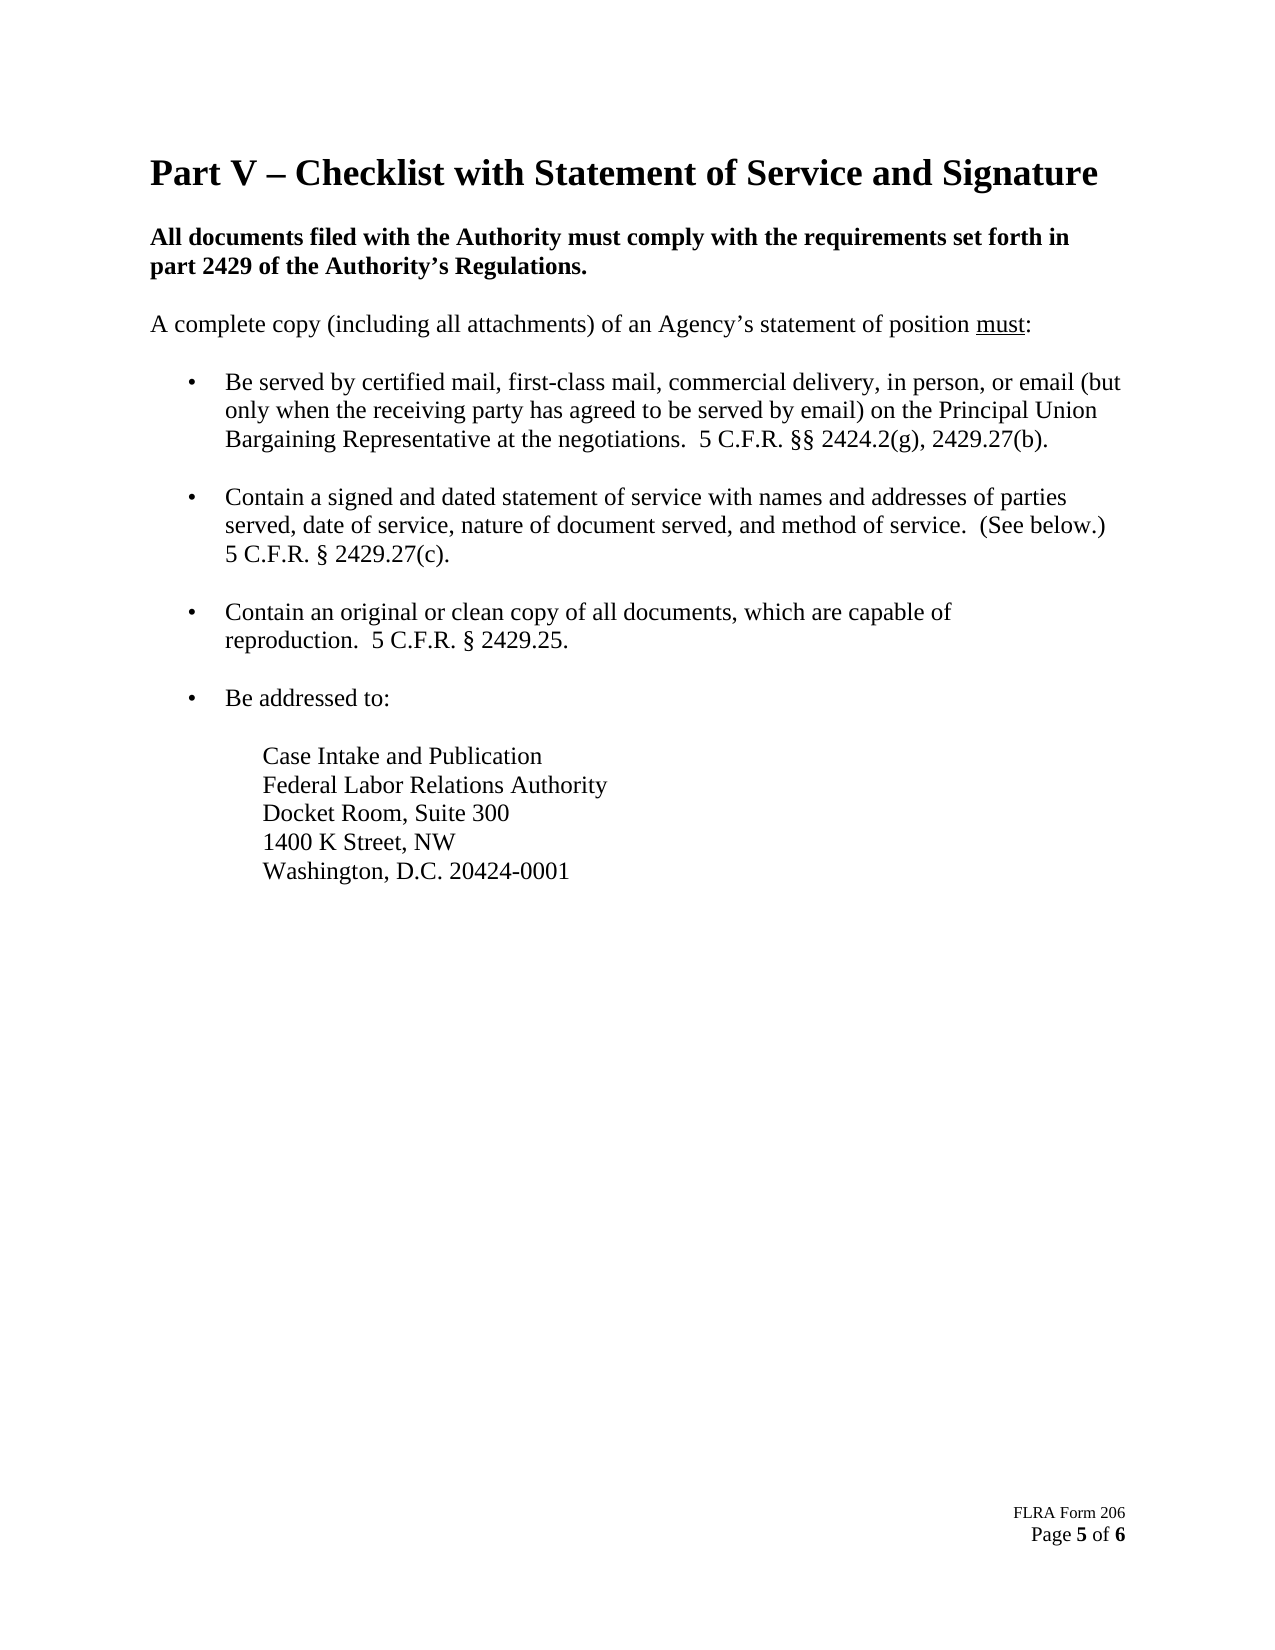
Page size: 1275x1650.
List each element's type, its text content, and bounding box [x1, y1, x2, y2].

subtitle Part V – Checklist with Statement of Service and Signature [150, 150, 1125, 193]
text All documents filed with the Authority must comply with the requirements set forth in part 2429 of the Authority’s Regulations. [150, 222, 1125, 280]
text • Contain a signed and dated statement of service with names and addresses of parties served, date of service, nature of document served, and method of service. (See below.) 5 C.F.R. § 2429.27(c). [187, 482, 1125, 568]
list Contain an original or clean copy of all documents, which are capable of reproduction. 5 C.F.R. § 2429.25. [187, 597, 1125, 654]
list Be addressed to: [187, 683, 1125, 712]
text A complete copy (including all attachments) of an Agency’s statement of position must: [150, 309, 1125, 338]
text Case Intake and Publication Federal Labor Relations Authority Docket Room, Suite 300 1400 K Street, NW Washington, D.C. 20424-0001 [262, 741, 1125, 885]
text • Be served by certified mail, first-class mail, commercial delivery, in person, or email (but only when the receiving party has agreed to be served by email) on the Principal Union Bargaining Representative at the negotiations. 5 C.F.R. §§ 2424.2(g), 2429.27(b). [187, 367, 1125, 453]
